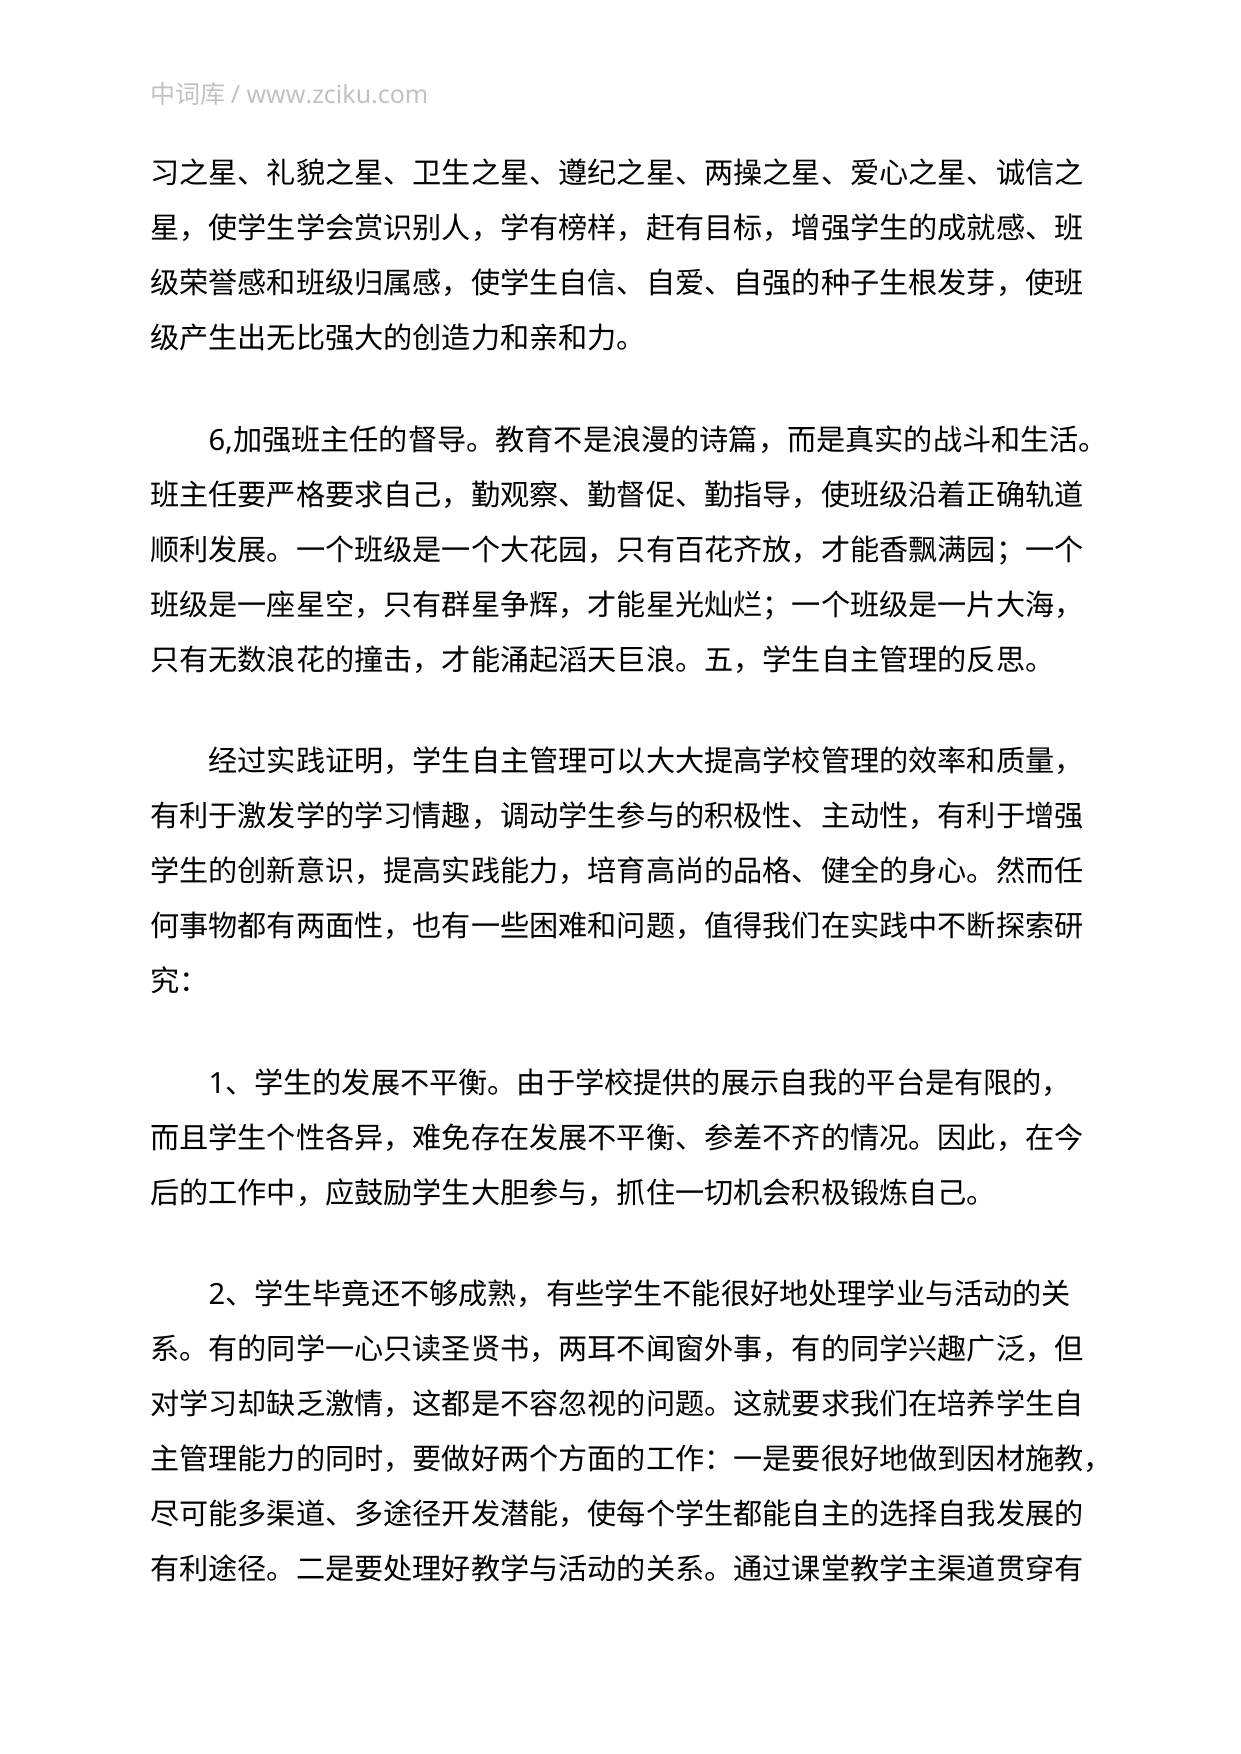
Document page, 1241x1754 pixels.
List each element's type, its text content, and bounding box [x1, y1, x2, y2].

text 1、学生的发展不平衡。由于学校提供的展示自我的平台是有限的，而且学生个性各异，难免存在发展不平衡、参差不齐的情况。因此，在今后的工作中，应鼓励学生大胆参与，抓住一切机会积极锻炼自己。 [150, 1059, 1090, 1211]
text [150, 1271, 1090, 1588]
text 经过实践证明，学生自主管理可以大大提高学校管理的效率和质量，有利于激发学的学习情趣，调动学生参与的积极性、主动性，有利于增强学生的创新意识，提高实践能力，培育高尚的品格、健全的身心。然而任何事物都有两面性，也有一些困难和问题，值得我们在实践中不断探索研究： [150, 738, 1090, 1000]
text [150, 150, 1090, 357]
text 6,加强班主任的督导。教育不是浪漫的诗篇，而是真实的战斗和生活。班主任要严格要求自己，勤观察、勤督促、勤指导，使班级沿着正确轨道顺利发展。一个班级是一个大花园，只有百花齐放，才能香飘满园；一个班级是一座星空，只有群星争辉，才能星光灿烂；一个班级是一片大海，只有无数浪花的撞击，才能涌起滔天巨浪。五，学生自主管理的反思。 [150, 416, 1090, 678]
